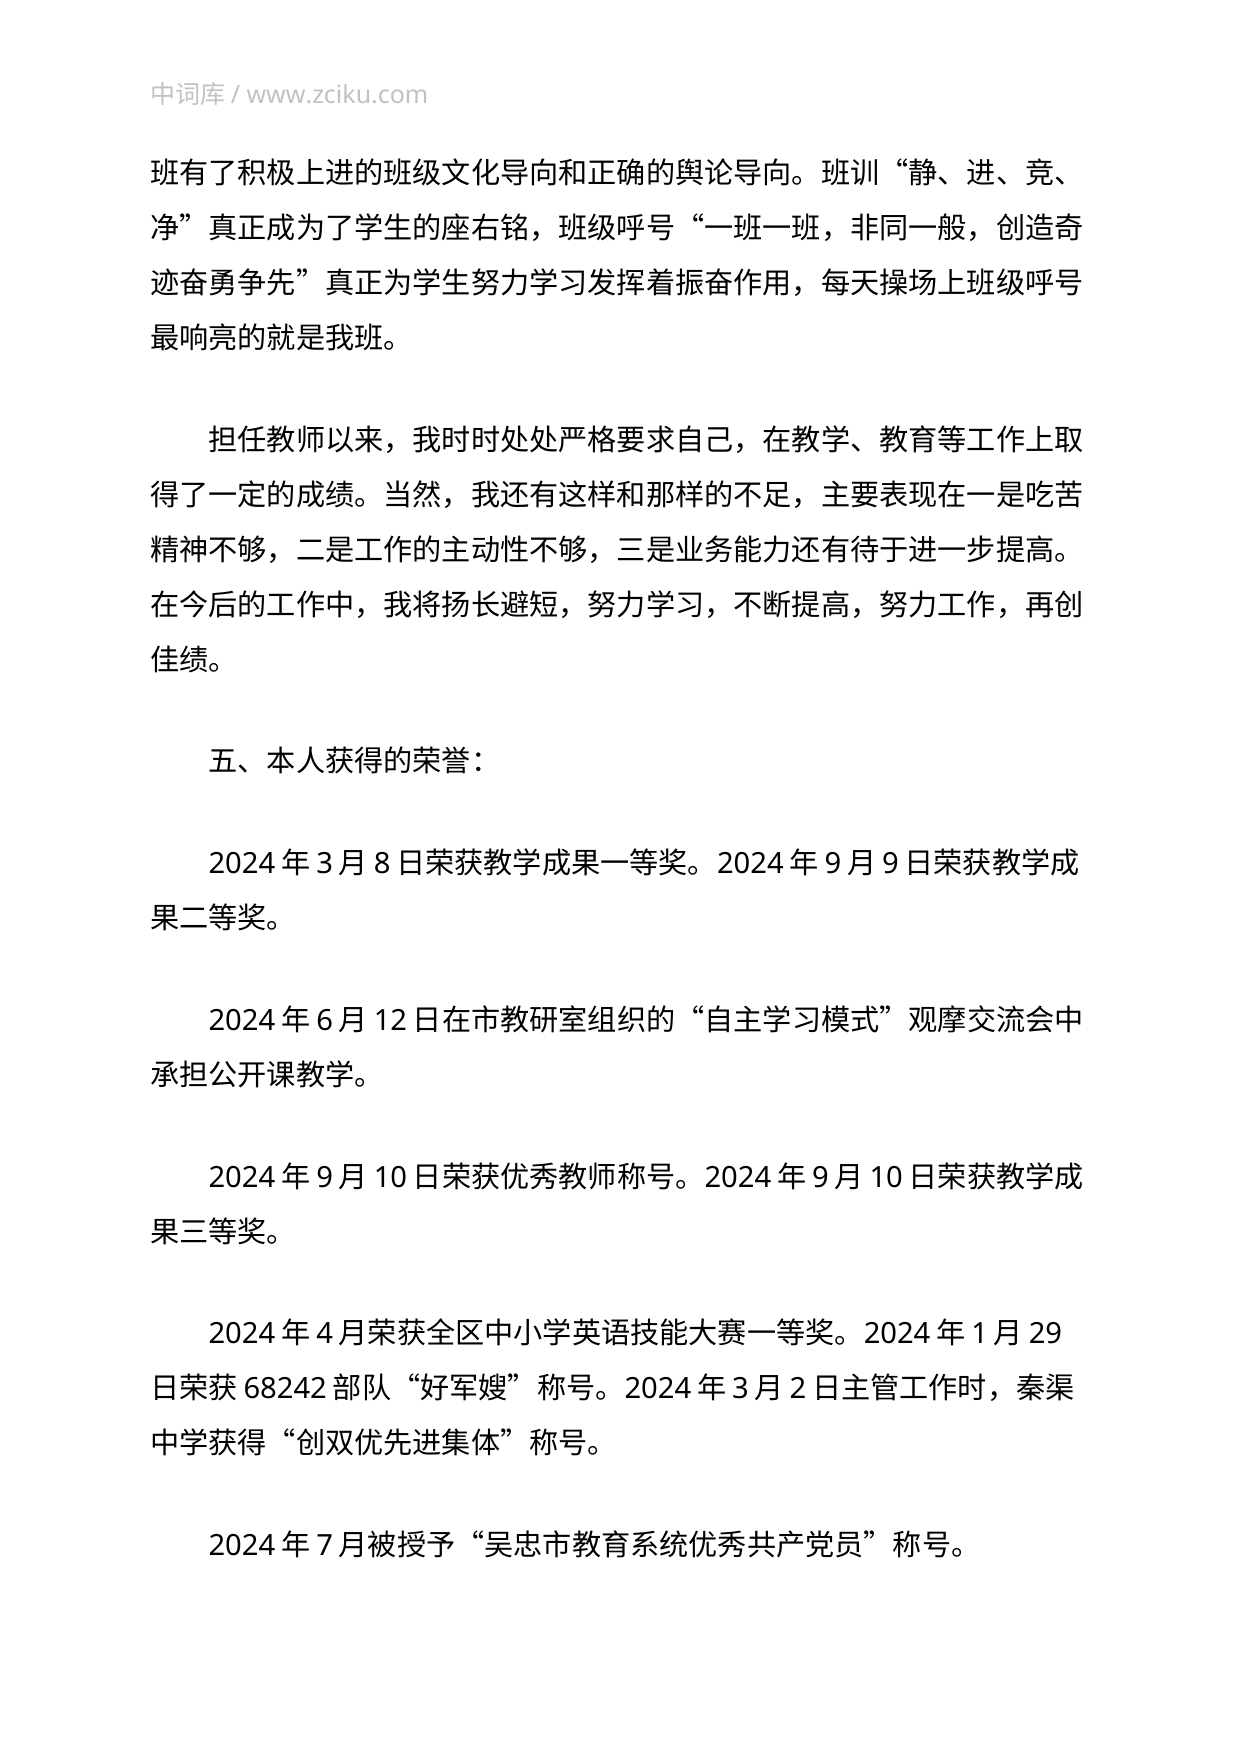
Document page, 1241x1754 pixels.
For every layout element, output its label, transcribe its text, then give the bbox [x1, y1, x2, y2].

text 2024年3月8日荣获教学成果一等奖。2024年9月9日荣获教学成果二等奖。 [150, 839, 1090, 937]
text 五、本人获得的荣誉： [150, 738, 1090, 780]
text 2024年4月荣获全区中小学英语技能大赛一等奖。2024年1月29日荣获68242部队“好军嫂”称号。2024年3月2日主管工作时，秦渠中学获得“创双优先进集体”称号。 [150, 1310, 1090, 1462]
text 2024年9月10日荣获优秀教师称号。2024年9月10日荣获教学成果三等奖。 [150, 1153, 1090, 1250]
text 2024年7月被授予“吴忠市教育系统优秀共产党员”称号。 [150, 1522, 1090, 1564]
text 2024年6月12日在市教研室组织的“自主学习模式”观摩交流会中承担公开课教学。 [150, 996, 1090, 1094]
text 担任教师以来，我时时处处严格要求自己，在教学、教育等工作上取得了一定的成绩。当然，我还有这样和那样的不足，主要表现在一是吃苦精神不够，二是工作的主动性不够，三是业务能力还有待于进一步提高。在今后的工作中，我将扬长避短，努力学习，不断提高，努力工作，再创佳绩。 [150, 416, 1090, 678]
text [150, 150, 1090, 357]
